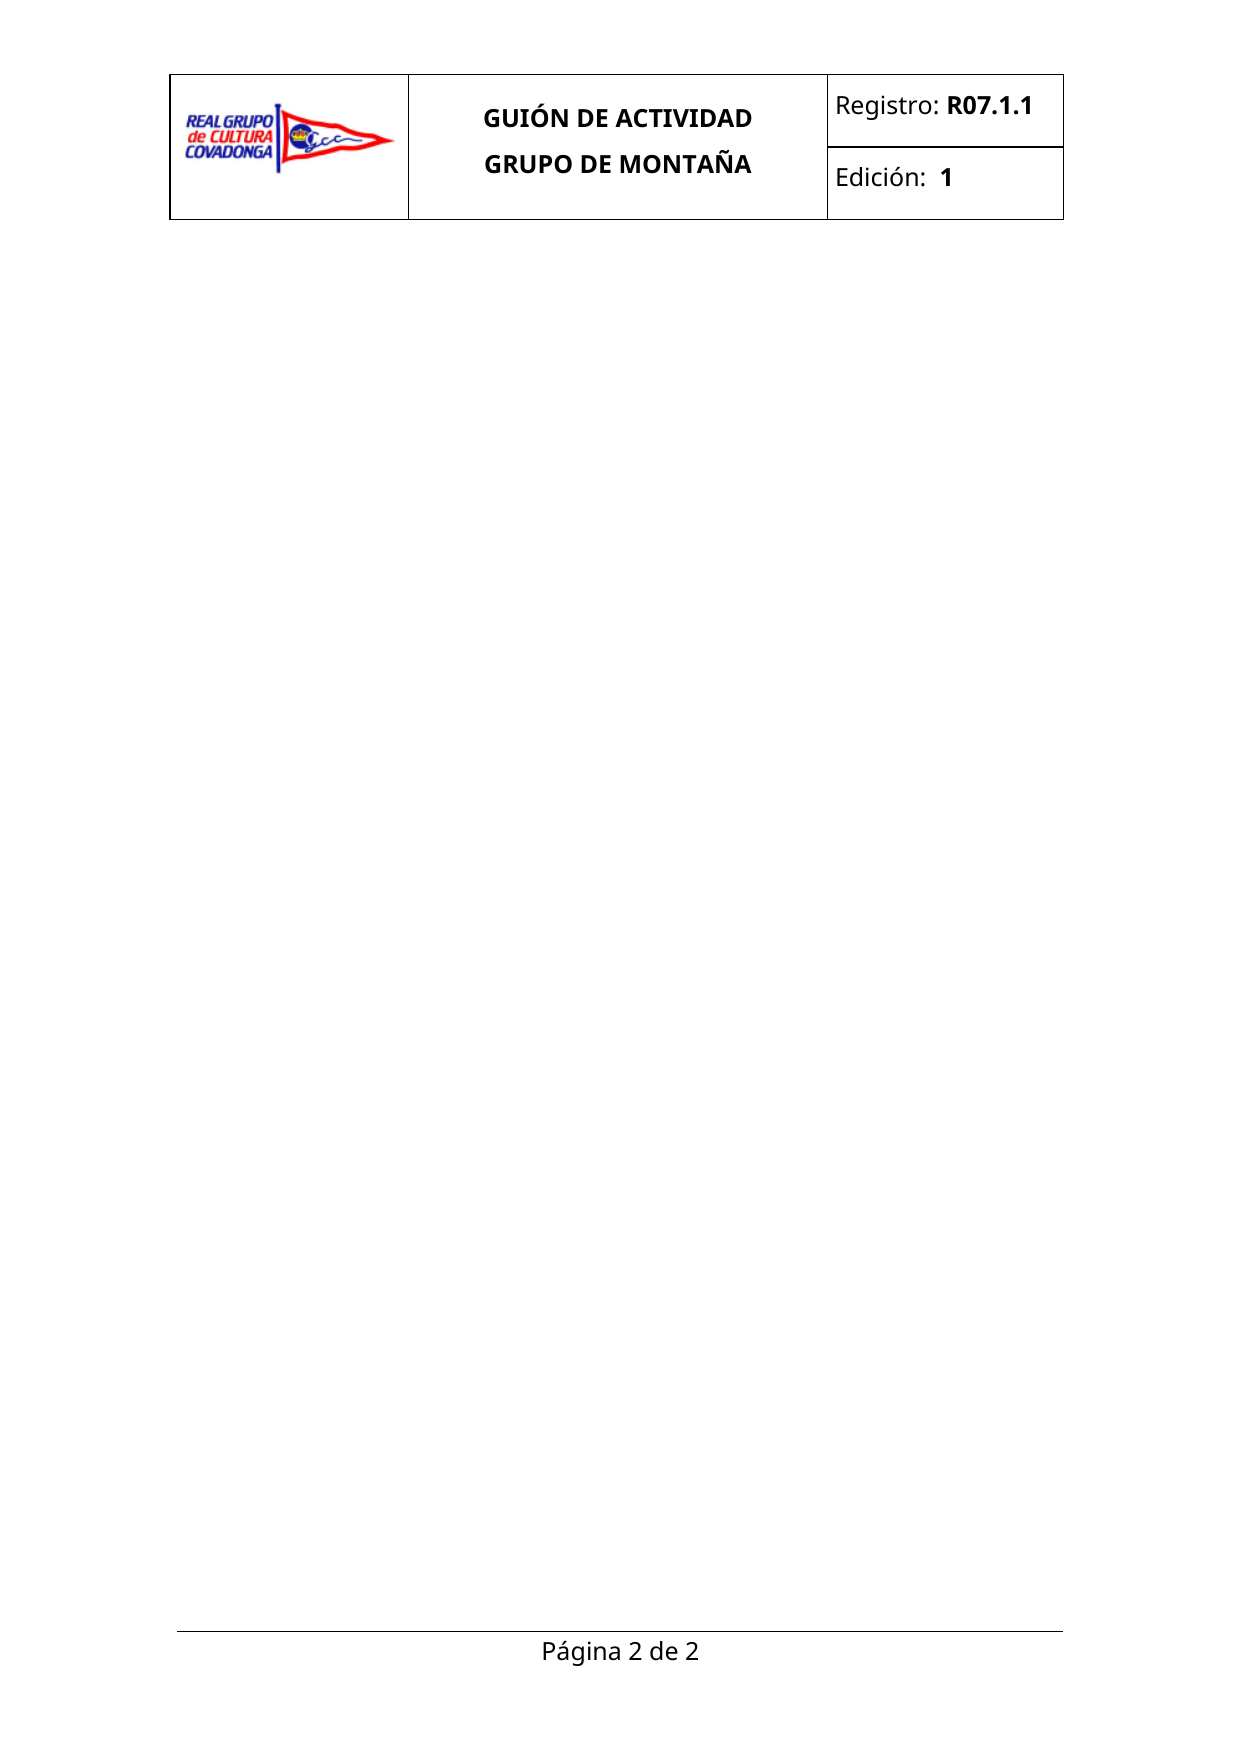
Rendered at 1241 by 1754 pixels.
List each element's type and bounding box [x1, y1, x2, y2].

picture [177, 100, 401, 181]
